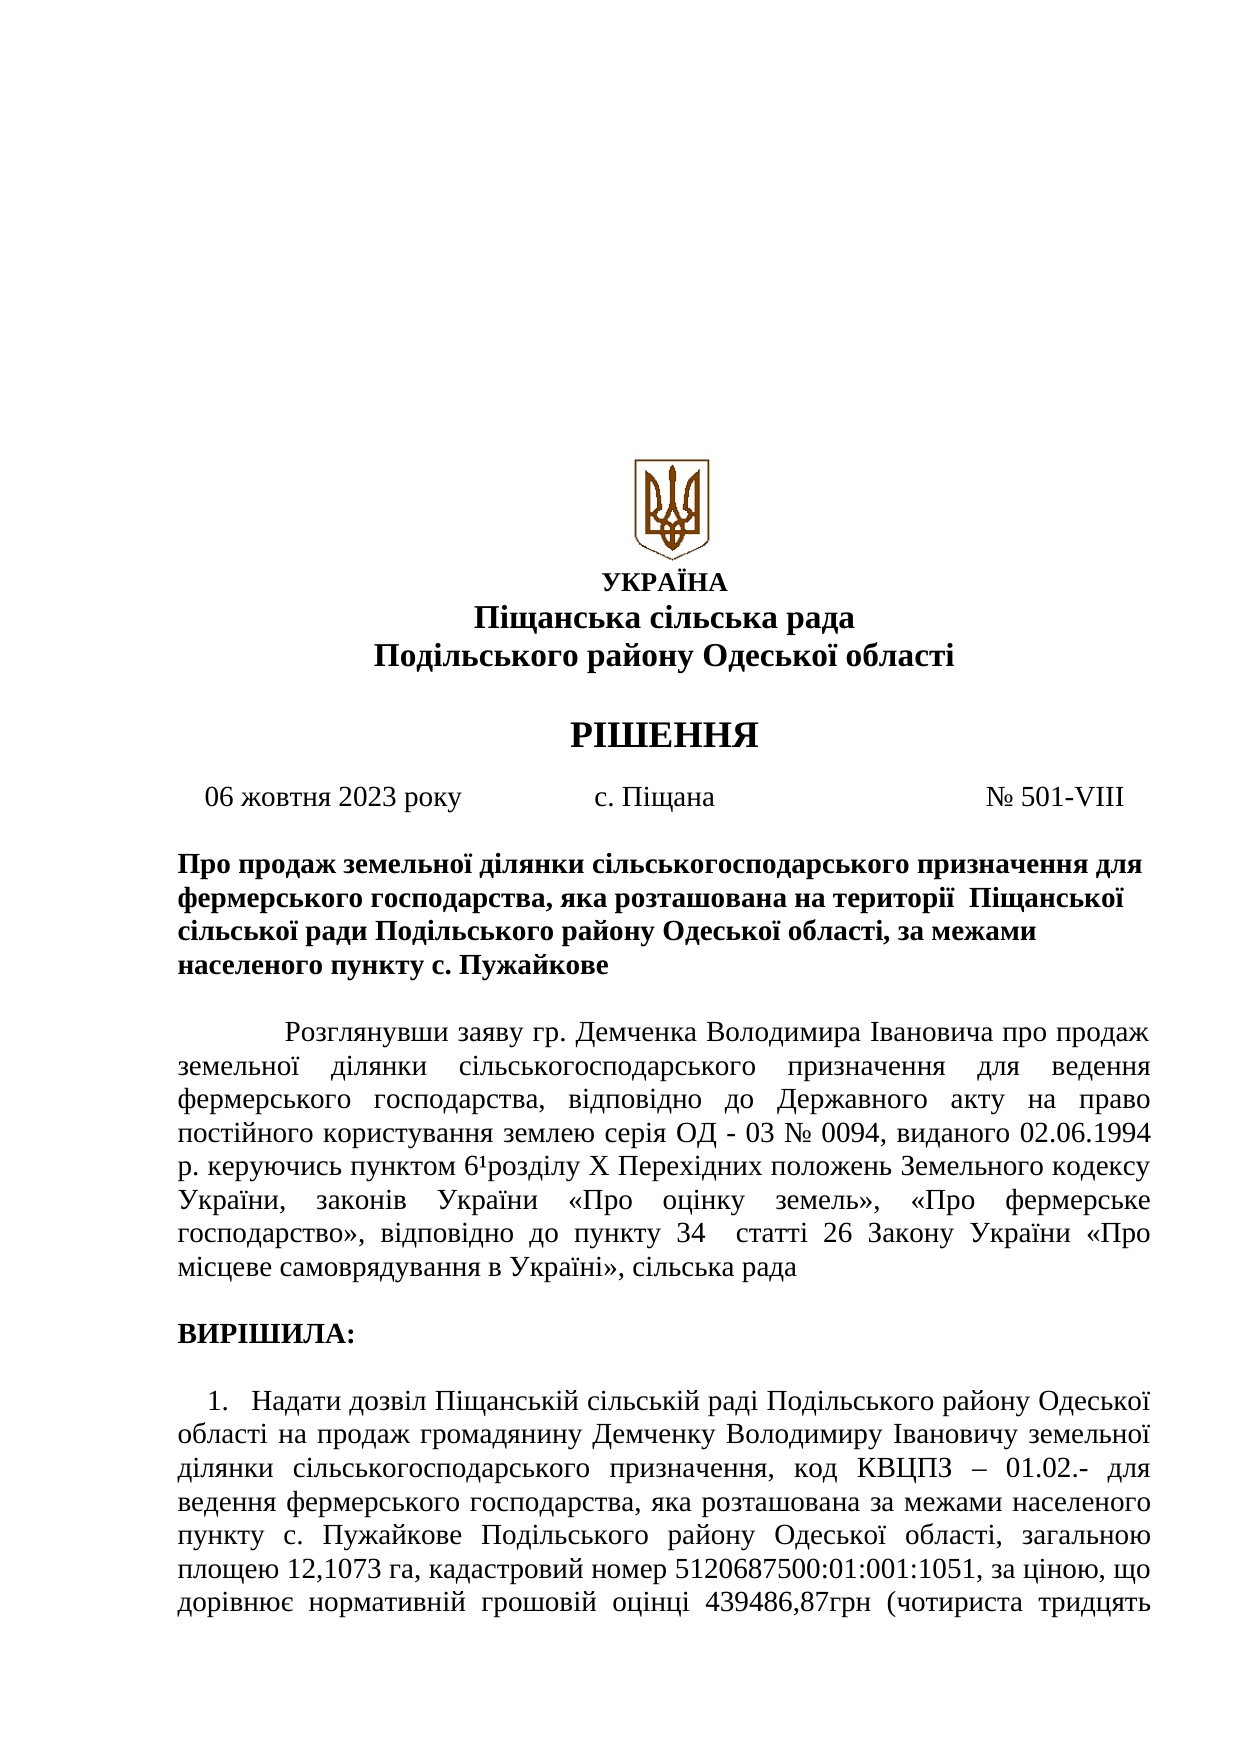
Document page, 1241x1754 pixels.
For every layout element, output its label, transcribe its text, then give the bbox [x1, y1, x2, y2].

text ВИРІШИЛА: [177, 1316, 1152, 1349]
text Піщанська сільська рада [177, 597, 1152, 636]
text Про продаж земельної ділянки сільськогосподарського призначення для фермерського господарства, яка розташована на території Піщанської сільської ради Подільського району Одеської області, за межами населеного пункту с. Пужайкове [177, 846, 1152, 981]
picture [627, 453, 717, 566]
text Подільського району Одеської області [177, 636, 1152, 674]
text 06 жовтня 2023 року с. Піщана № 501-VIII [177, 779, 1152, 813]
text УКРАЇНА [177, 566, 1152, 597]
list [177, 1383, 1152, 1618]
text РІШЕННЯ [177, 712, 1152, 755]
text Розглянувши заяву гр. Демченка Володимира Івановича про продаж земельної ділянки сільськогосподарського призначення для ведення фермерського господарства, відповідно до Державного акту на право постійного користування землею серія ОД - 03 № 0094, виданого 02.06.1994 р. керуючись пунктом 6¹розділу Х Перехідних положень Земельного кодексу України, законів України «Про оцінку земель», «Про фермерське господарство», відповідно до пункту 34 статті 26 Закону України «Про місцеве самоврядування в Україні», сільська рада [177, 1014, 1152, 1282]
